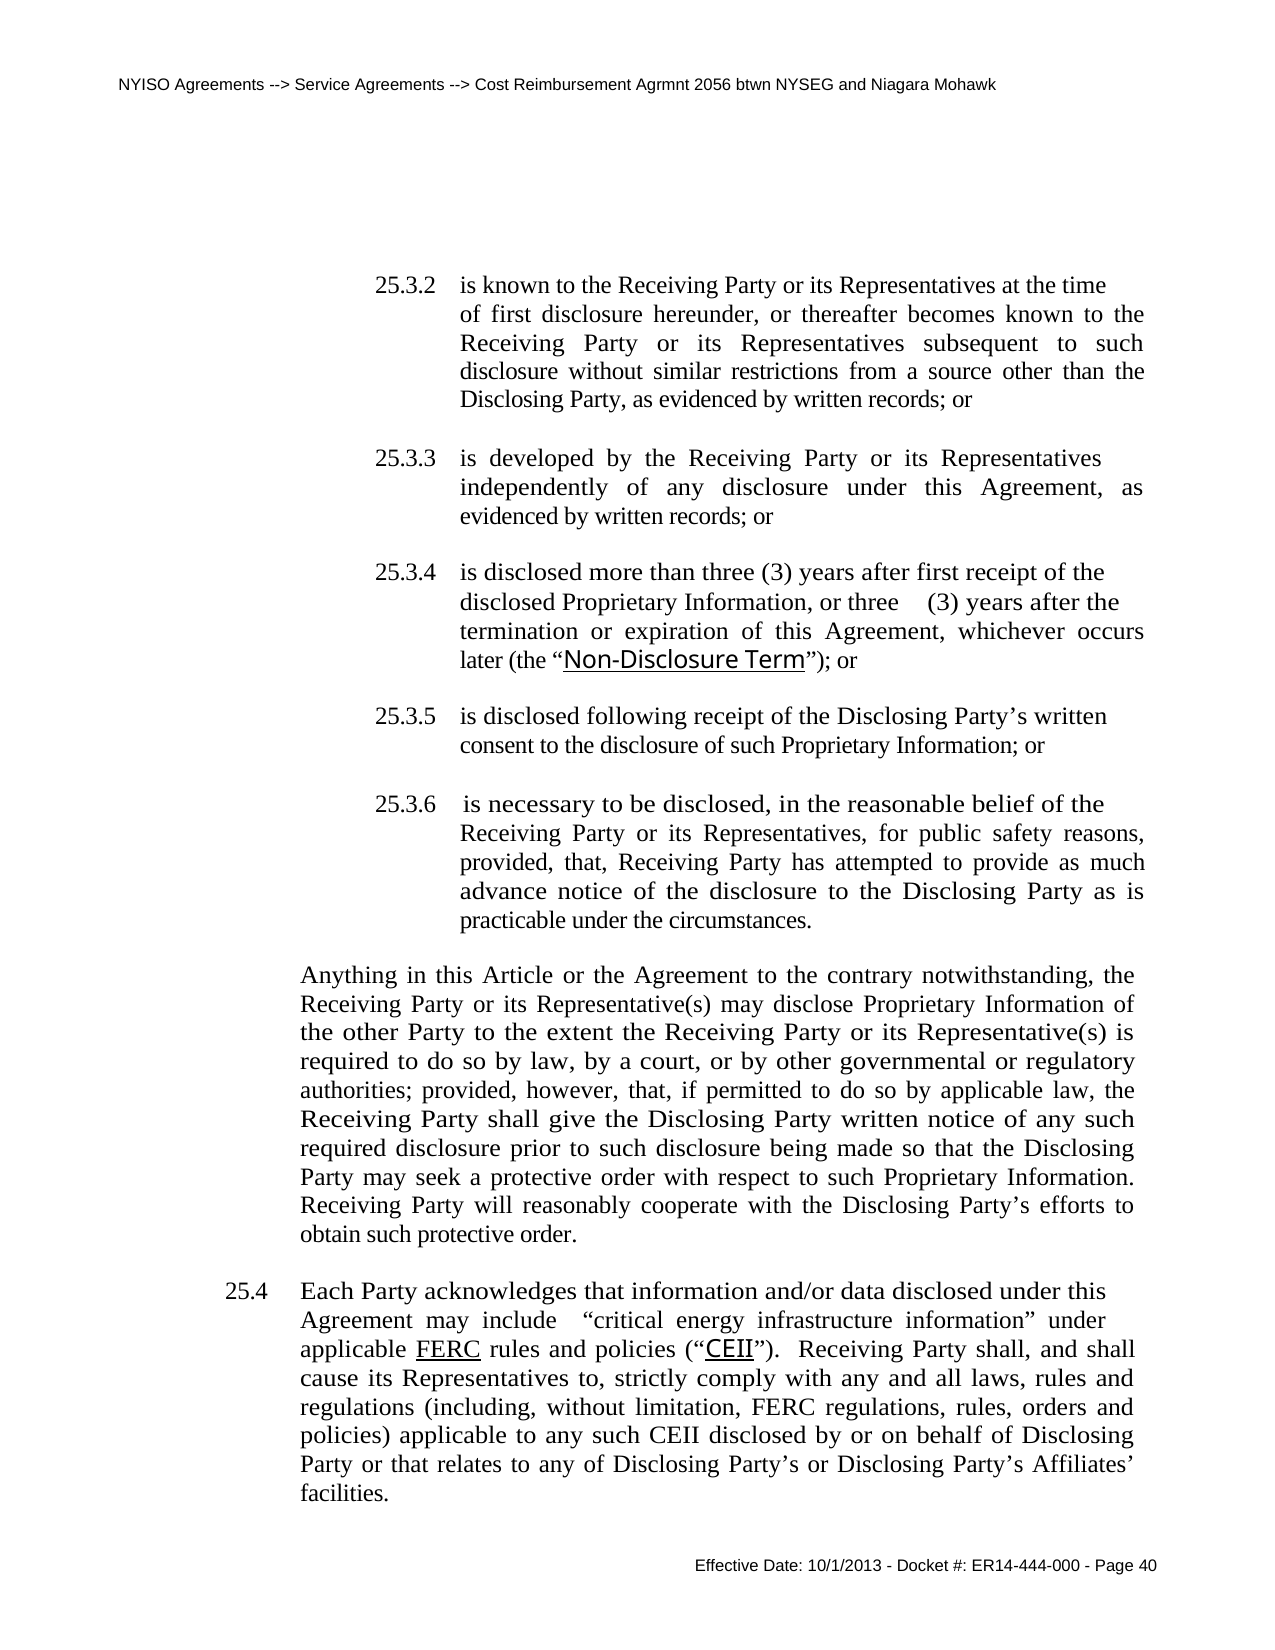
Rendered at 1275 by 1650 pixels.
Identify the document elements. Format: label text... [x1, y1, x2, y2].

text Anything in this Article or the Agreement to the contrary notwithstanding, the Receiving Party or its Representative(s) may disclose Proprietary Information of the other Party to the extent the Receiving Party or its Representative(s) is required to do so by law, by a court, or by other governmental or regulatory authorities; provided, however, that, if permitted to do so by applicable law, the Receiving Party shall give the Disclosing Party written notice of any such required disclosure prior to such disclosure being made so that the Disclosing Party may seek a protective order with respect to such Proprietary Information. Receiving Party will reasonably cooperate with the Disclosing Party’s efforts to obtain such protective order. [300, 960, 1145, 1249]
text disclosed Proprietary Information, or three (3) years after the [459, 587, 1275, 616]
text 25.4 Each Party acknowledges that information and/or data disclosed under this [225, 1276, 1275, 1305]
text consent to the disclosure of such Proprietary Information; or [459, 731, 1275, 760]
text 25.3.4 is disclosed more than three (3) years after first receipt of the [375, 558, 1275, 587]
text 25.3.2 is known to the Receiving Party or its Representatives at the time [375, 270, 1275, 299]
text Agreement may include “critical energy infrastructure information” under [300, 1305, 1275, 1334]
text of first disclosure hereunder, or thereafter becomes known to the Receiving Party or its Representatives subsequent to such disclosure without similar restrictions from a source other than the Disclosing Party, as evidenced by written records; or [459, 300, 1145, 413]
text termination or expiration of this Agreement, whichever occurs later (the “Non-Disclosure Term”); or [459, 616, 1145, 674]
text 25.3.5 is disclosed following receipt of the Disclosing Party’s written [375, 702, 1275, 731]
text 25.3.6 is necessary to be disclosed, in the reasonable belief of the [375, 789, 1275, 818]
text 25.3.3 is developed by the Receiving Party or its Representatives [375, 443, 1275, 472]
text applicable FERC rules and policies (“CEII”). Receiving Party shall, and shall cause its Representatives to, strictly comply with any and all laws, rules and regulations (including, without limitation, FERC regulations, rules, orders and policies) applicable to any such CEII disclosed by or on behalf of Disclosing Party or that relates to any of Disclosing Party’s or Disclosing Party’s Affiliates’ facilities. [300, 1334, 1145, 1507]
text Receiving Party or its Representatives, for public safety reasons, provided, that, Receiving Party has attempted to provide as much advance notice of the disclosure to the Disclosing Party as is practicable under the circumstances. [459, 818, 1146, 935]
text independently of any disclosure under this Agreement, as evidenced by written records; or [459, 472, 1145, 530]
